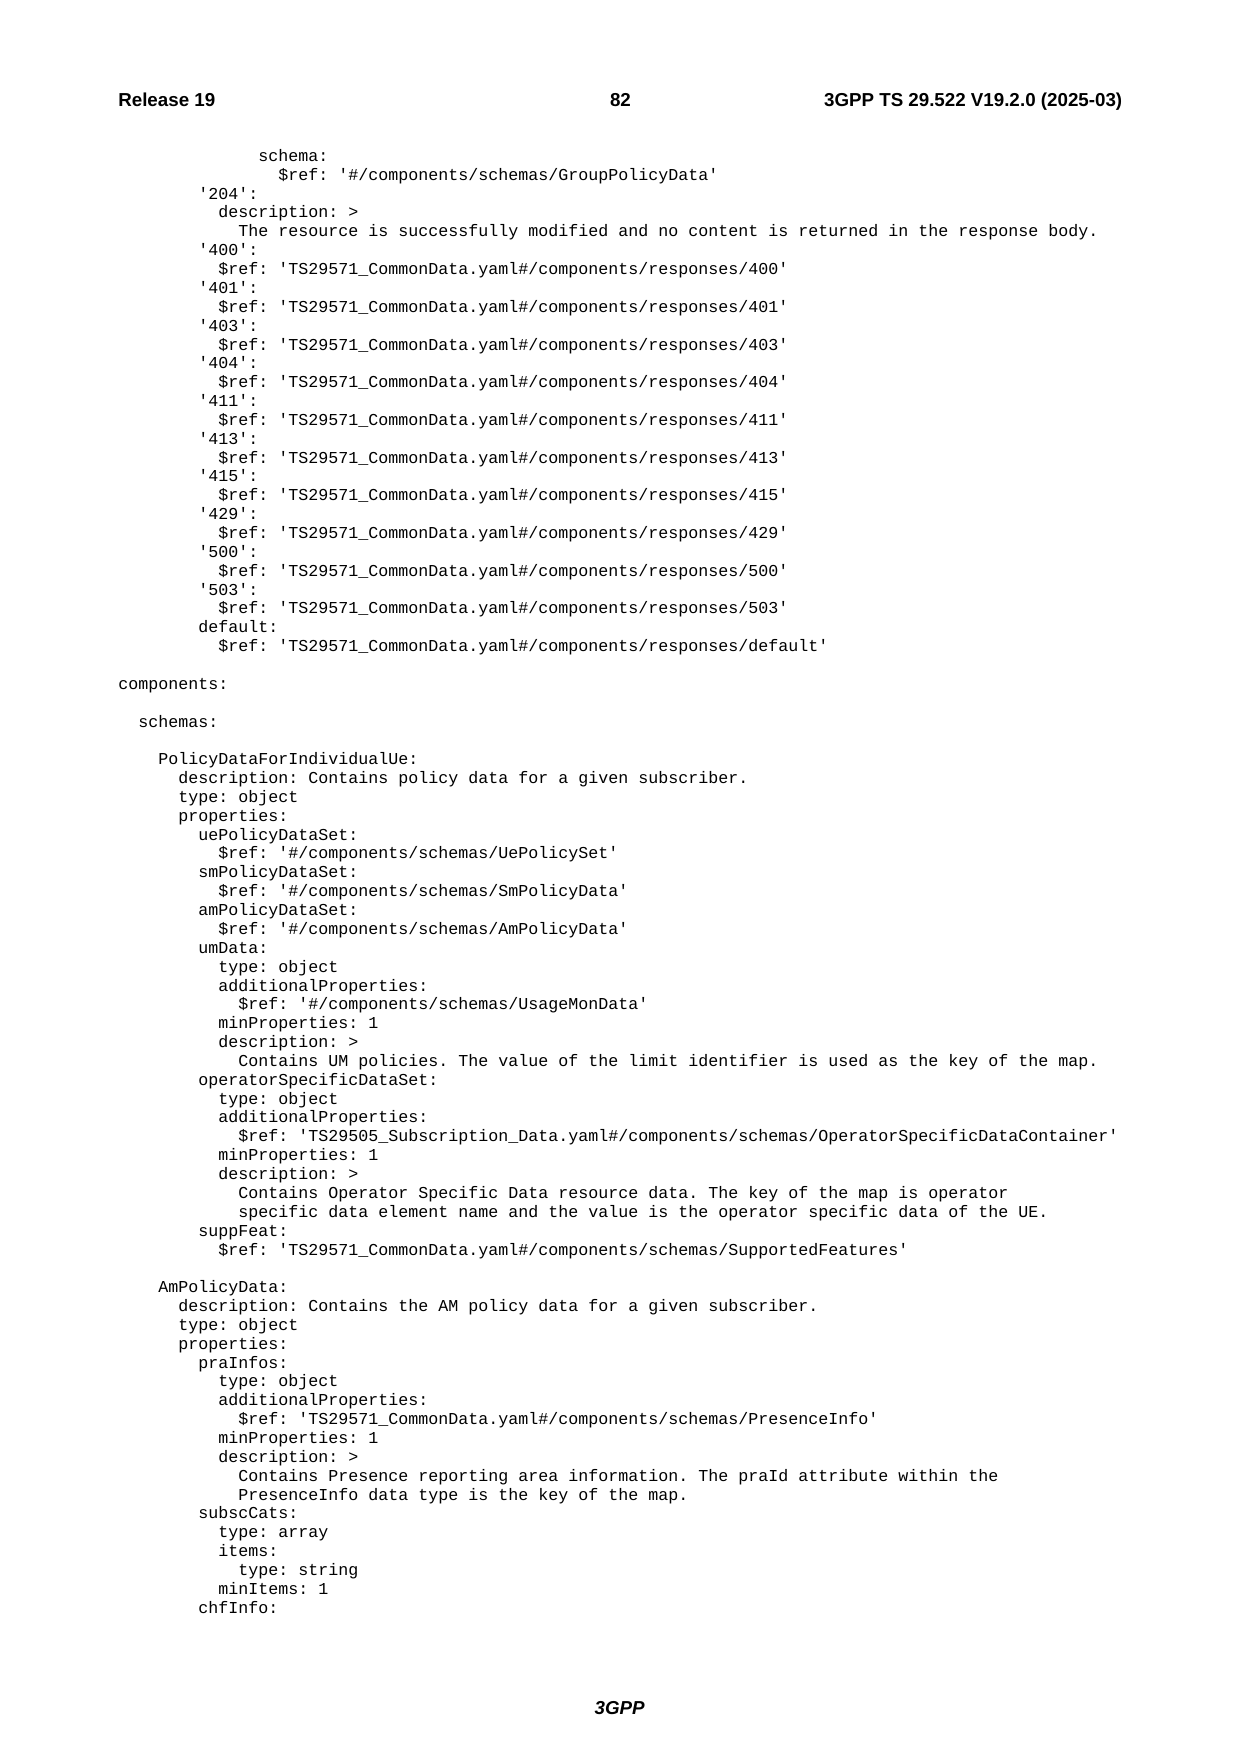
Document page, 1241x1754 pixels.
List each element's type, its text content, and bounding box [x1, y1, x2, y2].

text Contains UM policies. The value of the limit identifier is used as the key of the map. [118, 1052, 1122, 1071]
text $ref: 'TS29571_CommonData.yaml#/components/schemas/SupportedFeatures' [118, 1241, 1122, 1260]
text type: object [118, 1090, 1122, 1109]
text chfInfo: [118, 1599, 1122, 1618]
text type: object [118, 1316, 1122, 1335]
text $ref: '#/components/schemas/UePolicySet' [118, 845, 1122, 864]
text smPolicyDataSet: [118, 864, 1122, 883]
text items: [118, 1543, 1122, 1562]
text $ref: 'TS29571_CommonData.yaml#/components/responses/401' [118, 298, 1122, 317]
text $ref: 'TS29571_CommonData.yaml#/components/responses/400' [118, 261, 1122, 279]
text type: object [118, 788, 1122, 807]
text '401': [118, 279, 1122, 298]
text amPolicyDataSet: [118, 902, 1122, 921]
text operatorSpecificDataSet: [118, 1071, 1122, 1090]
text minProperties: 1 [118, 1429, 1122, 1448]
text $ref: '#/components/schemas/UsageMonData' [118, 996, 1122, 1015]
text $ref: 'TS29571_CommonData.yaml#/components/responses/415' [118, 487, 1122, 506]
text PresenceInfo data type is the key of the map. [118, 1486, 1122, 1505]
text $ref: 'TS29571_CommonData.yaml#/components/responses/429' [118, 524, 1122, 543]
text Contains Operator Specific Data resource data. The key of the map is operator [118, 1184, 1122, 1203]
text '204': [118, 185, 1122, 204]
text $ref: '#/components/schemas/SmPolicyData' [118, 883, 1122, 902]
text $ref: 'TS29571_CommonData.yaml#/components/responses/411' [118, 411, 1122, 430]
text '404': [118, 355, 1122, 374]
text properties: [118, 1335, 1122, 1354]
text $ref: 'TS29571_CommonData.yaml#/components/responses/403' [118, 336, 1122, 355]
text minProperties: 1 [118, 1015, 1122, 1034]
text AmPolicyData: [118, 1279, 1122, 1298]
text Contains Presence reporting area information. The praId attribute within the [118, 1467, 1122, 1486]
text praInfos: [118, 1354, 1122, 1373]
text description: > [118, 1034, 1122, 1052]
text '403': [118, 317, 1122, 336]
text PolicyDataForIndividualUe: [118, 751, 1122, 770]
text description: Contains the AM policy data for a given subscriber. [118, 1298, 1122, 1316]
text $ref: 'TS29505_Subscription_Data.yaml#/components/schemas/OperatorSpecificDataContainer' [118, 1128, 1122, 1147]
text components: [118, 675, 1122, 694]
text $ref: 'TS29571_CommonData.yaml#/components/responses/404' [118, 374, 1122, 393]
text $ref: 'TS29571_CommonData.yaml#/components/responses/503' [118, 600, 1122, 619]
text subscCats: [118, 1505, 1122, 1524]
text default: [118, 619, 1122, 638]
text description: > [118, 1448, 1122, 1467]
text additionalProperties: [118, 1392, 1122, 1411]
text '503': [118, 581, 1122, 600]
text umData: [118, 939, 1122, 958]
text $ref: 'TS29571_CommonData.yaml#/components/responses/default' [118, 638, 1122, 657]
text uePolicyDataSet: [118, 826, 1122, 845]
text minItems: 1 [118, 1580, 1122, 1599]
text description: > [118, 1166, 1122, 1184]
text properties: [118, 807, 1122, 826]
text $ref: 'TS29571_CommonData.yaml#/components/schemas/PresenceInfo' [118, 1411, 1122, 1429]
text schema: [118, 147, 1122, 166]
text type: string [118, 1562, 1122, 1580]
text suppFeat: [118, 1222, 1122, 1241]
text schemas: [118, 713, 1122, 732]
text '500': [118, 543, 1122, 562]
text type: array [118, 1524, 1122, 1543]
text specific data element name and the value is the operator specific data of the UE. [118, 1203, 1122, 1222]
text '429': [118, 506, 1122, 524]
text '400': [118, 242, 1122, 261]
text type: object [118, 958, 1122, 977]
text minProperties: 1 [118, 1147, 1122, 1166]
text additionalProperties: [118, 977, 1122, 996]
text $ref: '#/components/schemas/GroupPolicyData' [118, 166, 1122, 185]
text $ref: 'TS29571_CommonData.yaml#/components/responses/413' [118, 449, 1122, 468]
text $ref: '#/components/schemas/AmPolicyData' [118, 921, 1122, 939]
text '411': [118, 393, 1122, 411]
text description: Contains policy data for a given subscriber. [118, 770, 1122, 788]
text type: object [118, 1373, 1122, 1392]
text The resource is successfully modified and no content is returned in the response body. [118, 223, 1122, 242]
text '415': [118, 468, 1122, 487]
text $ref: 'TS29571_CommonData.yaml#/components/responses/500' [118, 562, 1122, 581]
text description: > [118, 204, 1122, 223]
text '413': [118, 430, 1122, 449]
text additionalProperties: [118, 1109, 1122, 1128]
